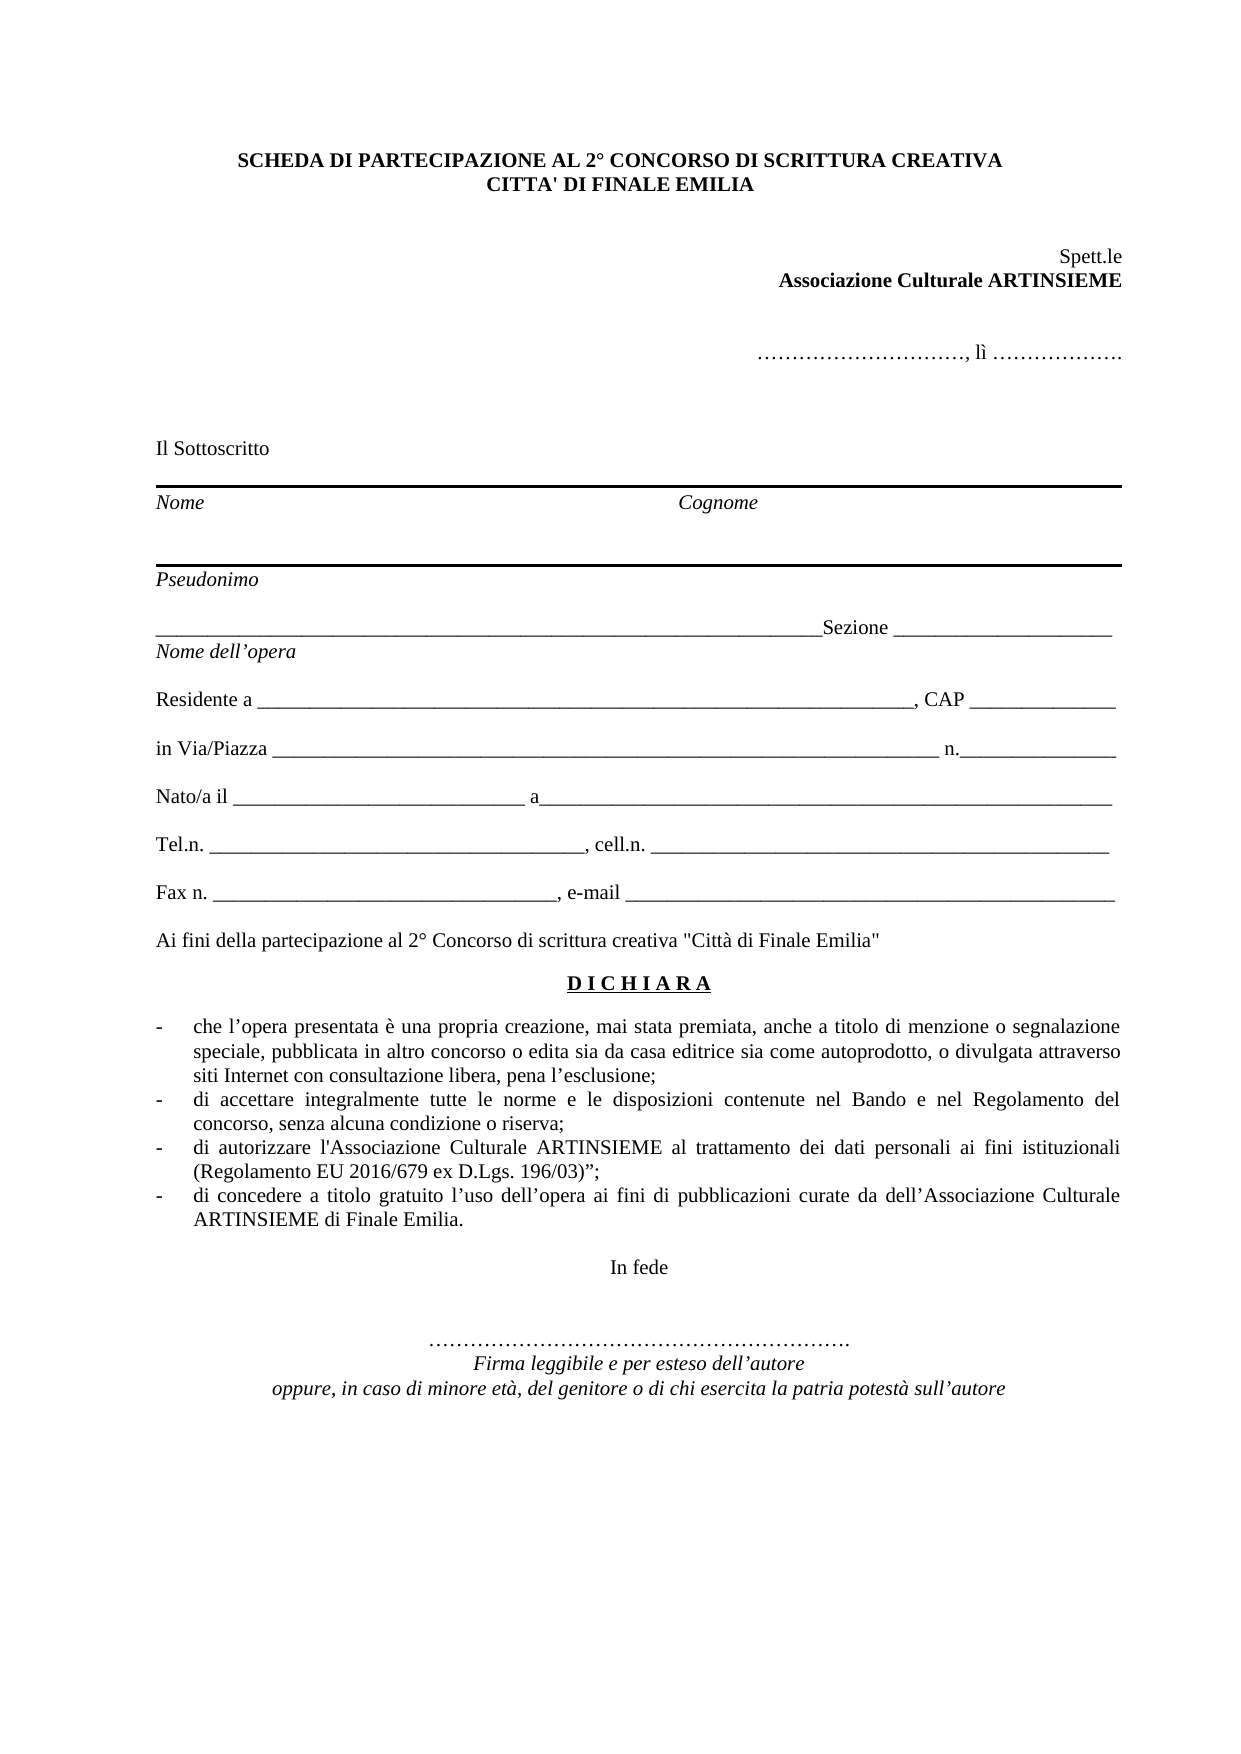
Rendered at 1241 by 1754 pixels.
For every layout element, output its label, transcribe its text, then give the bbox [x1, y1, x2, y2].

text ________________________________________________________________Sezione _____________________ [156, 615, 1122, 639]
text Pseudonimo [156, 567, 1122, 591]
list che l’opera presentata è una propria creazione, mai stata premiata, anche a titolo di menzione o segnalazione speciale, pubblicata in altro concorso o edita sia da casa editrice sia come autoprodotto, o divulgata attraverso siti Internet con consultazione libera, pena l’esclusione; [156, 1014, 1122, 1087]
text Spett.le [118, 244, 1122, 268]
text …………………………, lì ………………. [156, 340, 1122, 364]
text oppure, in caso di minore età, del genitore o di chi esercita la patria potestà sull’autore [156, 1375, 1122, 1399]
text Nome Cognome [156, 488, 1122, 514]
text Tel.n. ____________________________________, cell.n. ____________________________________________ [156, 832, 1122, 856]
text in Via/Piazza ________________________________________________________________ n._______________ [156, 736, 1122, 759]
text Il Sottoscritto [156, 436, 1122, 460]
text In fede [156, 1255, 1122, 1279]
list di autorizzare l'Associazione Culturale ARTINSIEME al trattamento dei dati personali ai fini istituzionali (Regolamento EU 2016/679 ex D.Lgs. 196/03)”; [156, 1135, 1122, 1183]
text ……………………………………………………. [156, 1327, 1122, 1351]
text Associazione Culturale ARTINSIEME [118, 268, 1122, 292]
text Residente a _______________________________________________________________, CAP ______________ [156, 687, 1122, 711]
text D I C H I A R A [156, 971, 1122, 995]
text Nome dell’opera [156, 639, 1122, 663]
text Ai fini della partecipazione al 2° Concorso di scrittura creativa "Città di Finale Emilia" [156, 928, 1122, 952]
list di accettare integralmente tutte le norme e le disposizioni contenute nel Bando e nel Regolamento del concorso, senza alcuna condizione o riserva; [156, 1087, 1122, 1135]
text SCHEDA DI PARTECIPAZIONE AL 2° CONCORSO DI SCRITTURA CREATIVA [118, 148, 1122, 172]
text Firma leggibile e per esteso dell’autore [156, 1351, 1122, 1375]
text CITTA' DI FINALE EMILIA [118, 172, 1122, 196]
list di concedere a titolo gratuito l’uso dell’opera ai fini di pubblicazioni curate da dell’Associazione Culturale ARTINSIEME di Finale Emilia. [156, 1183, 1122, 1231]
text Nato/a il ____________________________ a_______________________________________________________ [156, 784, 1122, 808]
text Fax n. _________________________________, e-mail _______________________________________________ [156, 880, 1122, 904]
